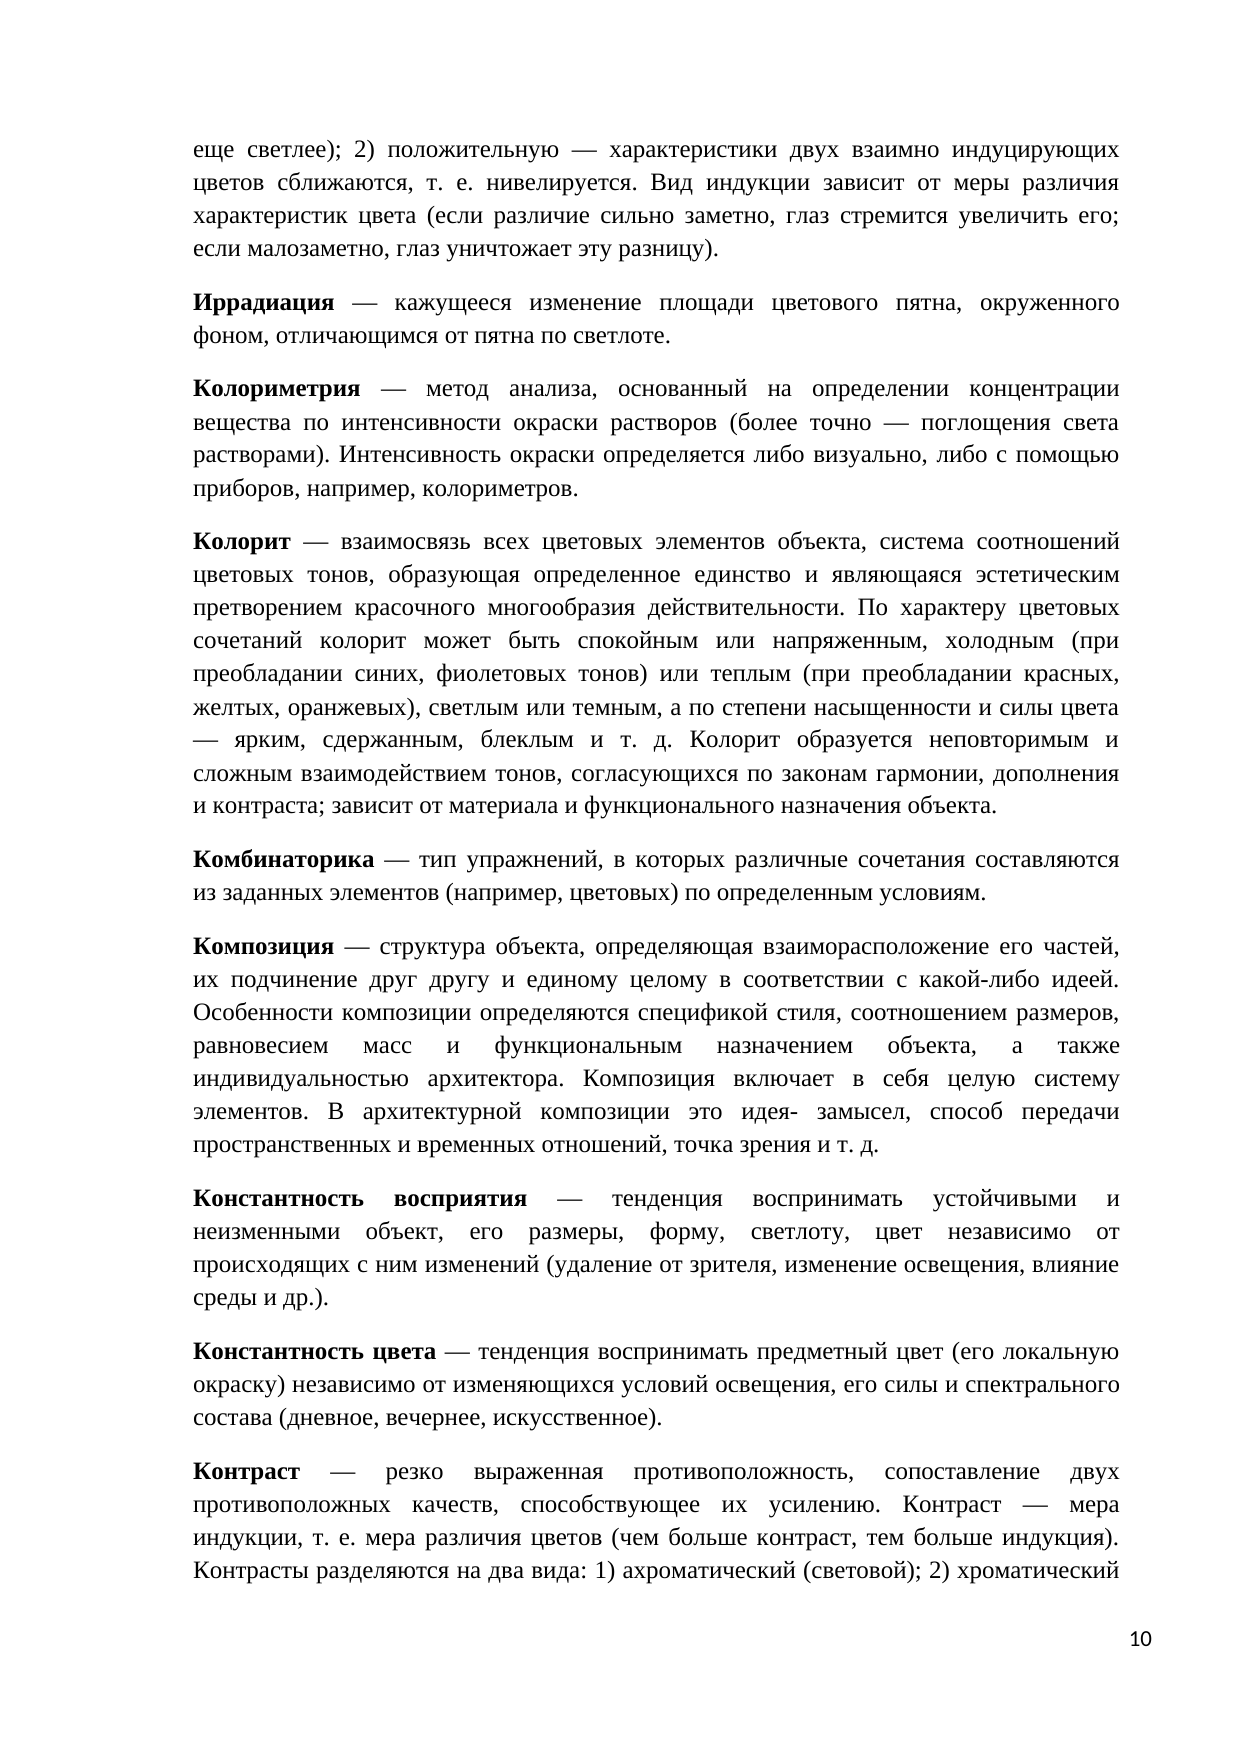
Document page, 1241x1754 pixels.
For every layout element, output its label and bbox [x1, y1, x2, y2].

table_header [177, 118, 1152, 1599]
